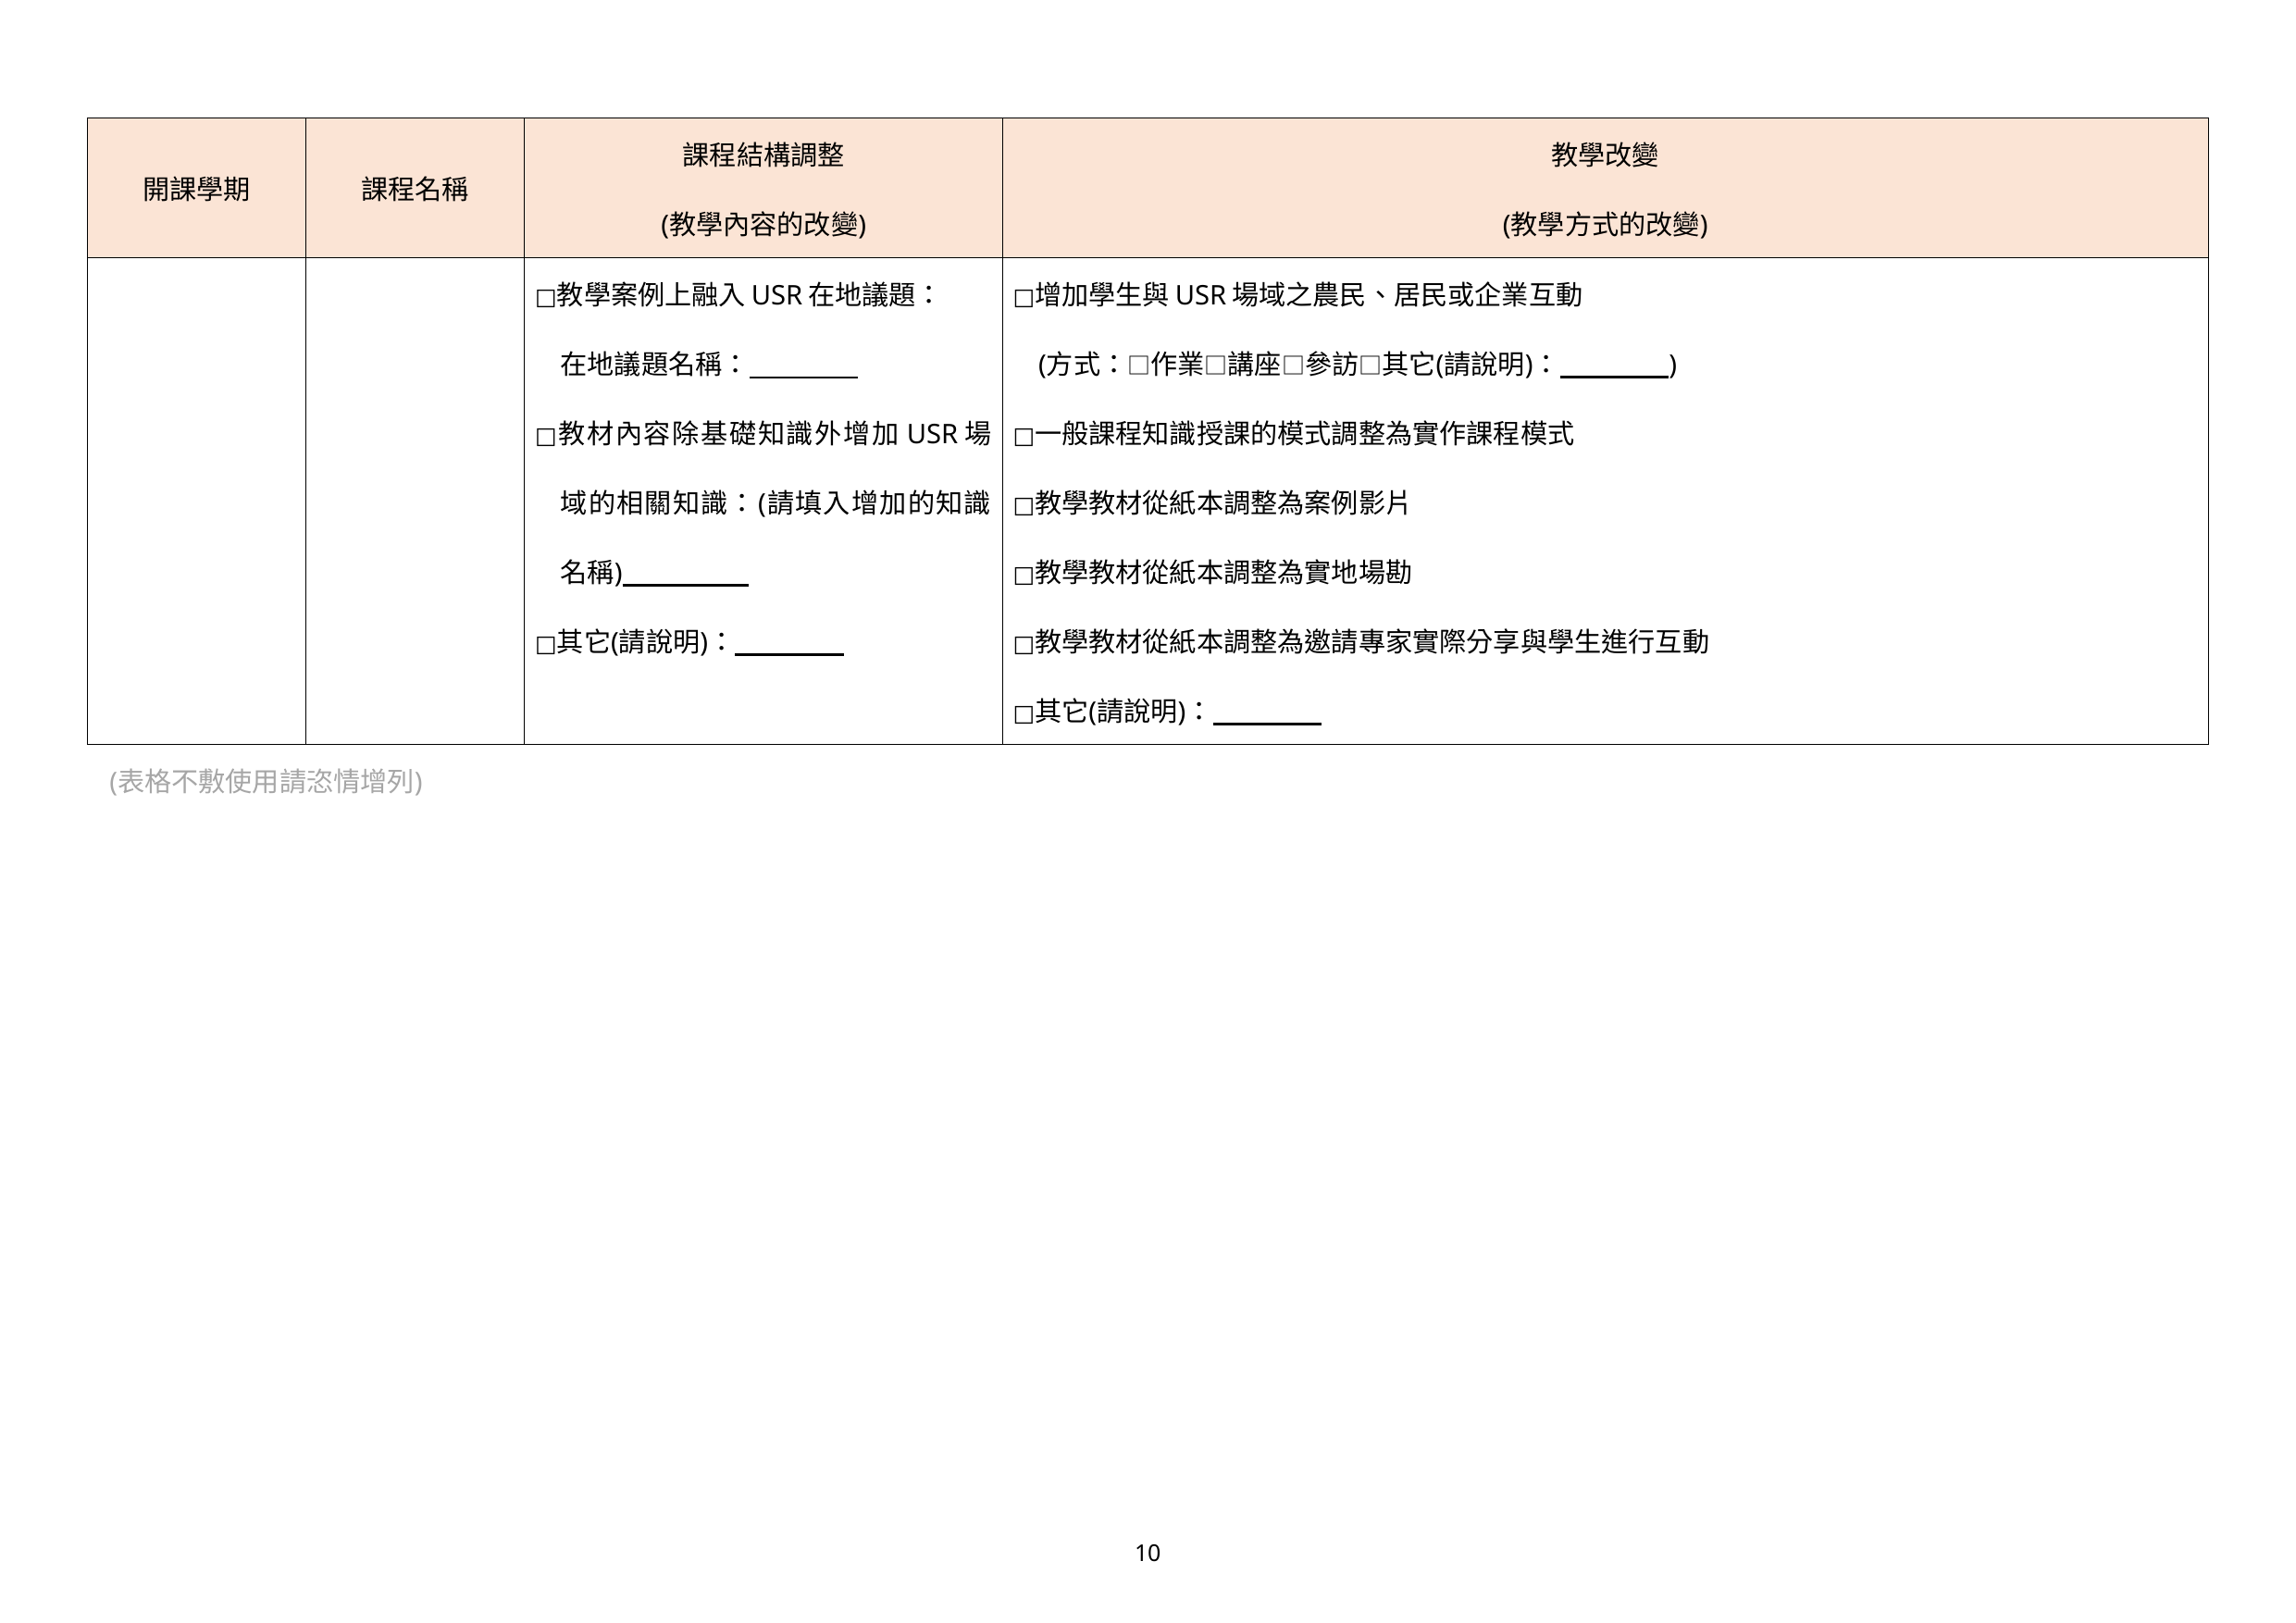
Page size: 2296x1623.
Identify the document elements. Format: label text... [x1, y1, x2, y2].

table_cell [1003, 258, 2208, 744]
table_header 課程名稱 [306, 118, 524, 257]
text (表格不敷使用請恣情增列) [109, 745, 2186, 814]
table_cell [306, 258, 524, 744]
table_header 教學改變 (教學方式的改變) [1003, 118, 2208, 257]
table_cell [525, 258, 1002, 744]
table_cell [88, 258, 305, 744]
table_header 開課學期 [88, 118, 305, 257]
table_header 課程結構調整 (教學內容的改變) [525, 118, 1002, 257]
